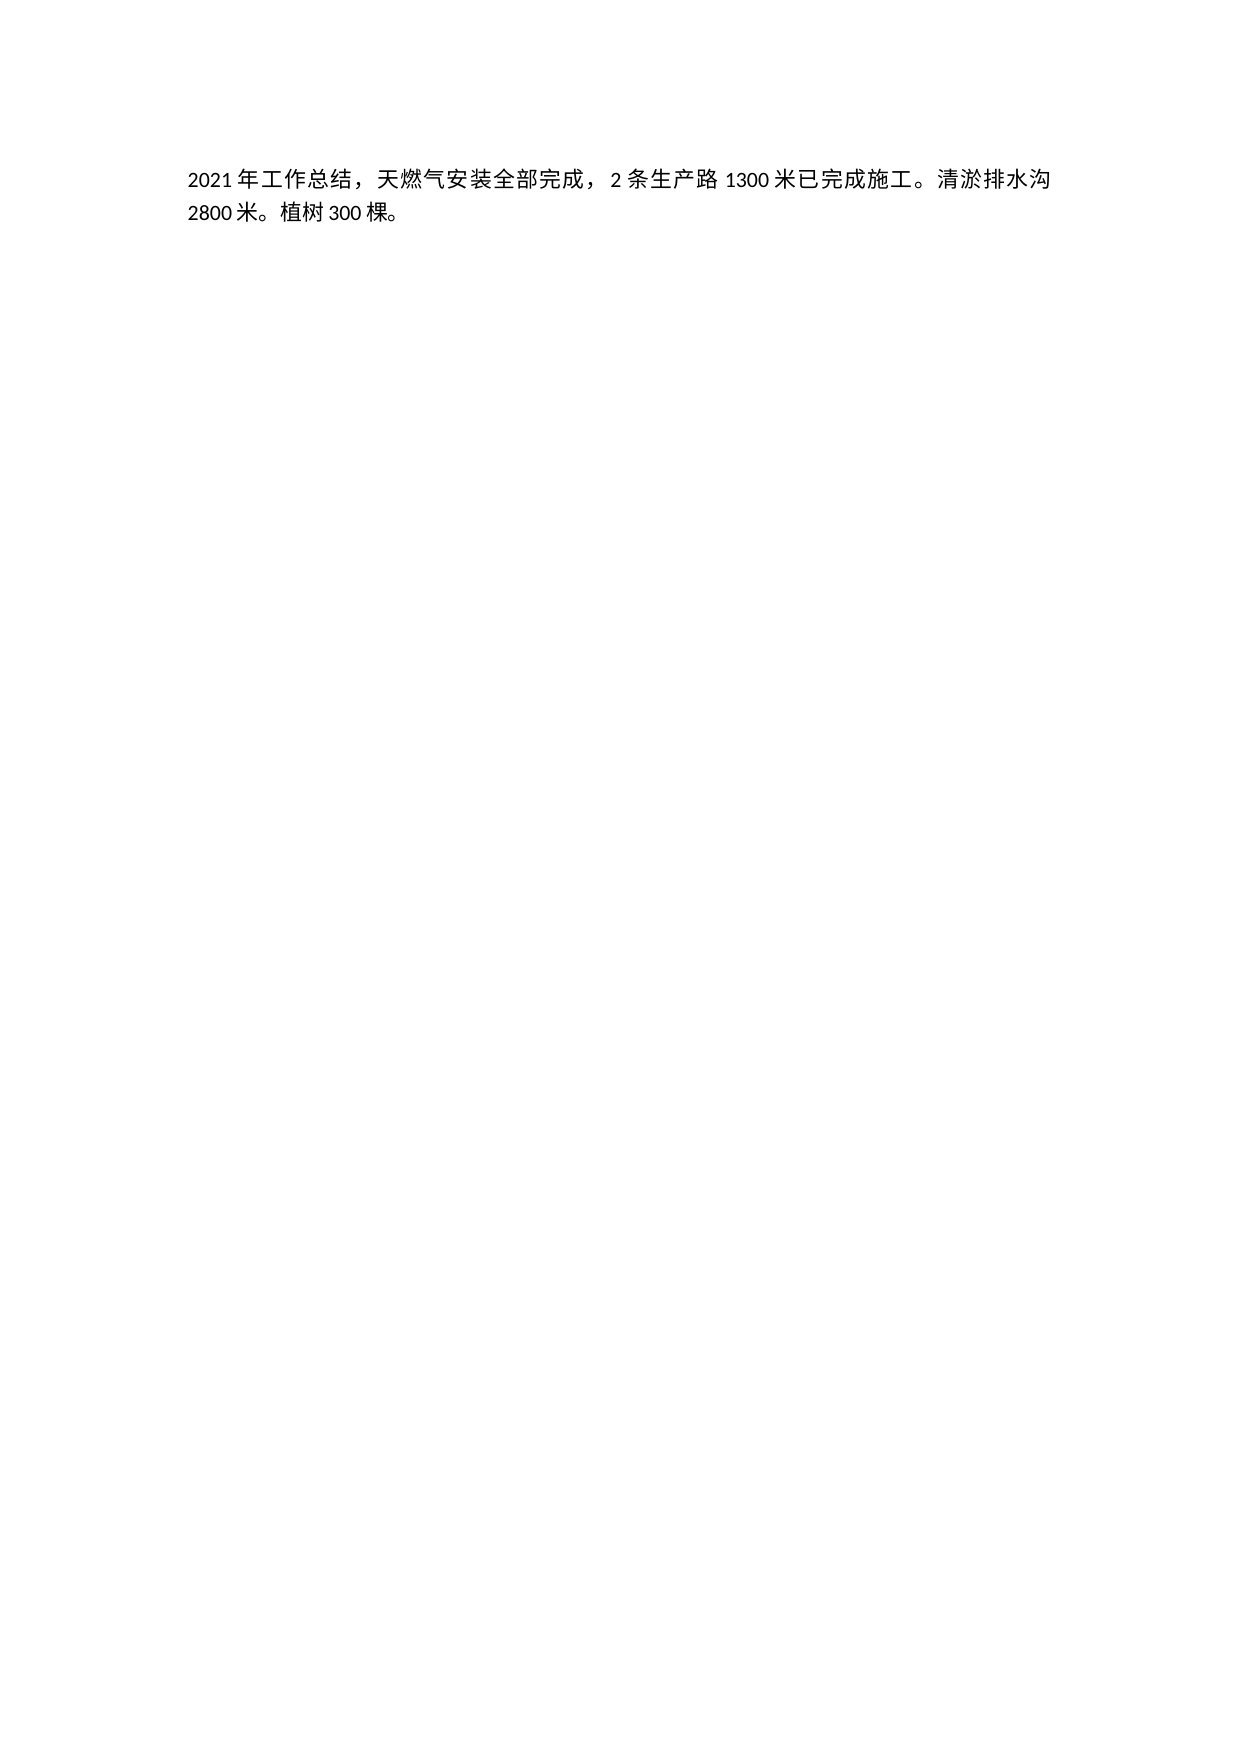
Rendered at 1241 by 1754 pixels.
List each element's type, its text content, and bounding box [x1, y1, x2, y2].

text 2021年工作总结，天燃气安装全部完成，2条生产路1300米已完成施工。清淤排水沟2800米。植树300棵。 [187, 162, 1053, 227]
